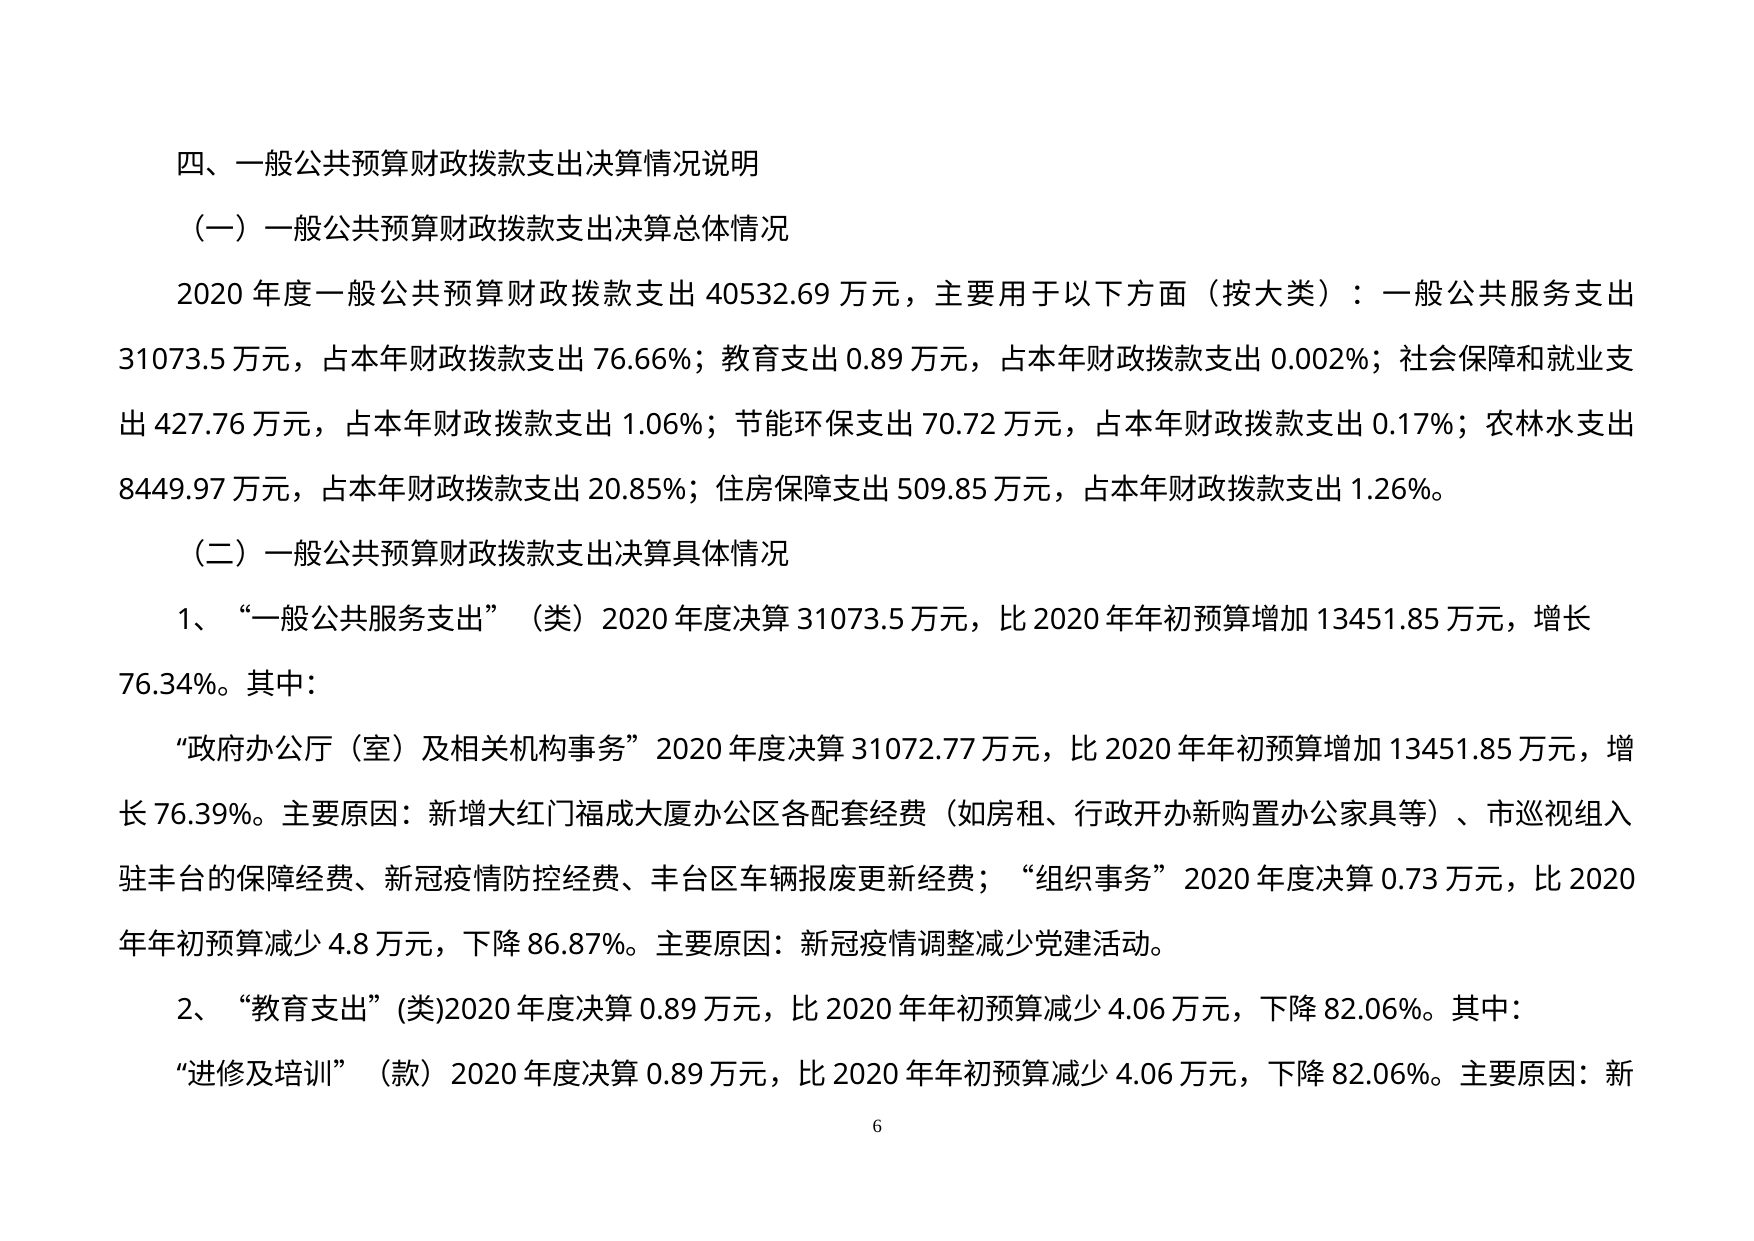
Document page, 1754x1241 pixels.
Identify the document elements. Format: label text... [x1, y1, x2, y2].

text 四、一般公共预算财政拨款支出决算情况说明 [118, 129, 1636, 194]
text “政府办公厅（室）及相关机构事务”2020年度决算31072.77万元，比2020年年初预算增加13451.85万元，增长76.39%。主要原因：新增大红门福成大厦办公区各配套经费（如房租、行政开办新购置办公家具等）、市巡视组入驻丰台的保障经费、新冠疫情防控经费、丰台区车辆报废更新经费；“组织事务”2020年度决算0.73万元，比2020年年初预算减少4.8万元，下降86.87%。主要原因：新冠疫情调整减少党建活动。 [118, 714, 1636, 974]
text （二）一般公共预算财政拨款支出决算具体情况 [118, 519, 1636, 584]
text 2、“教育支出”(类)2020年度决算0.89万元，比2020年年初预算减少4.06万元，下降82.06%。其中： [118, 974, 1636, 1039]
text 1、“一般公共服务支出”（类）2020年度决算31073.5万元，比2020年年初预算增加13451.85万元，增长76.34%。其中： [118, 584, 1636, 714]
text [118, 1039, 1636, 1104]
text 2020年度一般公共预算财政拨款支出40532.69万元，主要用于以下方面（按大类）：一般公共服务支出31073.5万元，占本年财政拨款支出76.66%；教育支出0.89万元，占本年财政拨款支出0.002%；社会保障和就业支出427.76万元，占本年财政拨款支出1.06%；节能环保支出70.72万元，占本年财政拨款支出0.17%；农林水支出8449.97万元，占本年财政拨款支出20.85%；住房保障支出509.85万元，占本年财政拨款支出1.26%。 [118, 259, 1636, 519]
text （一）一般公共预算财政拨款支出决算总体情况 [118, 194, 1636, 259]
